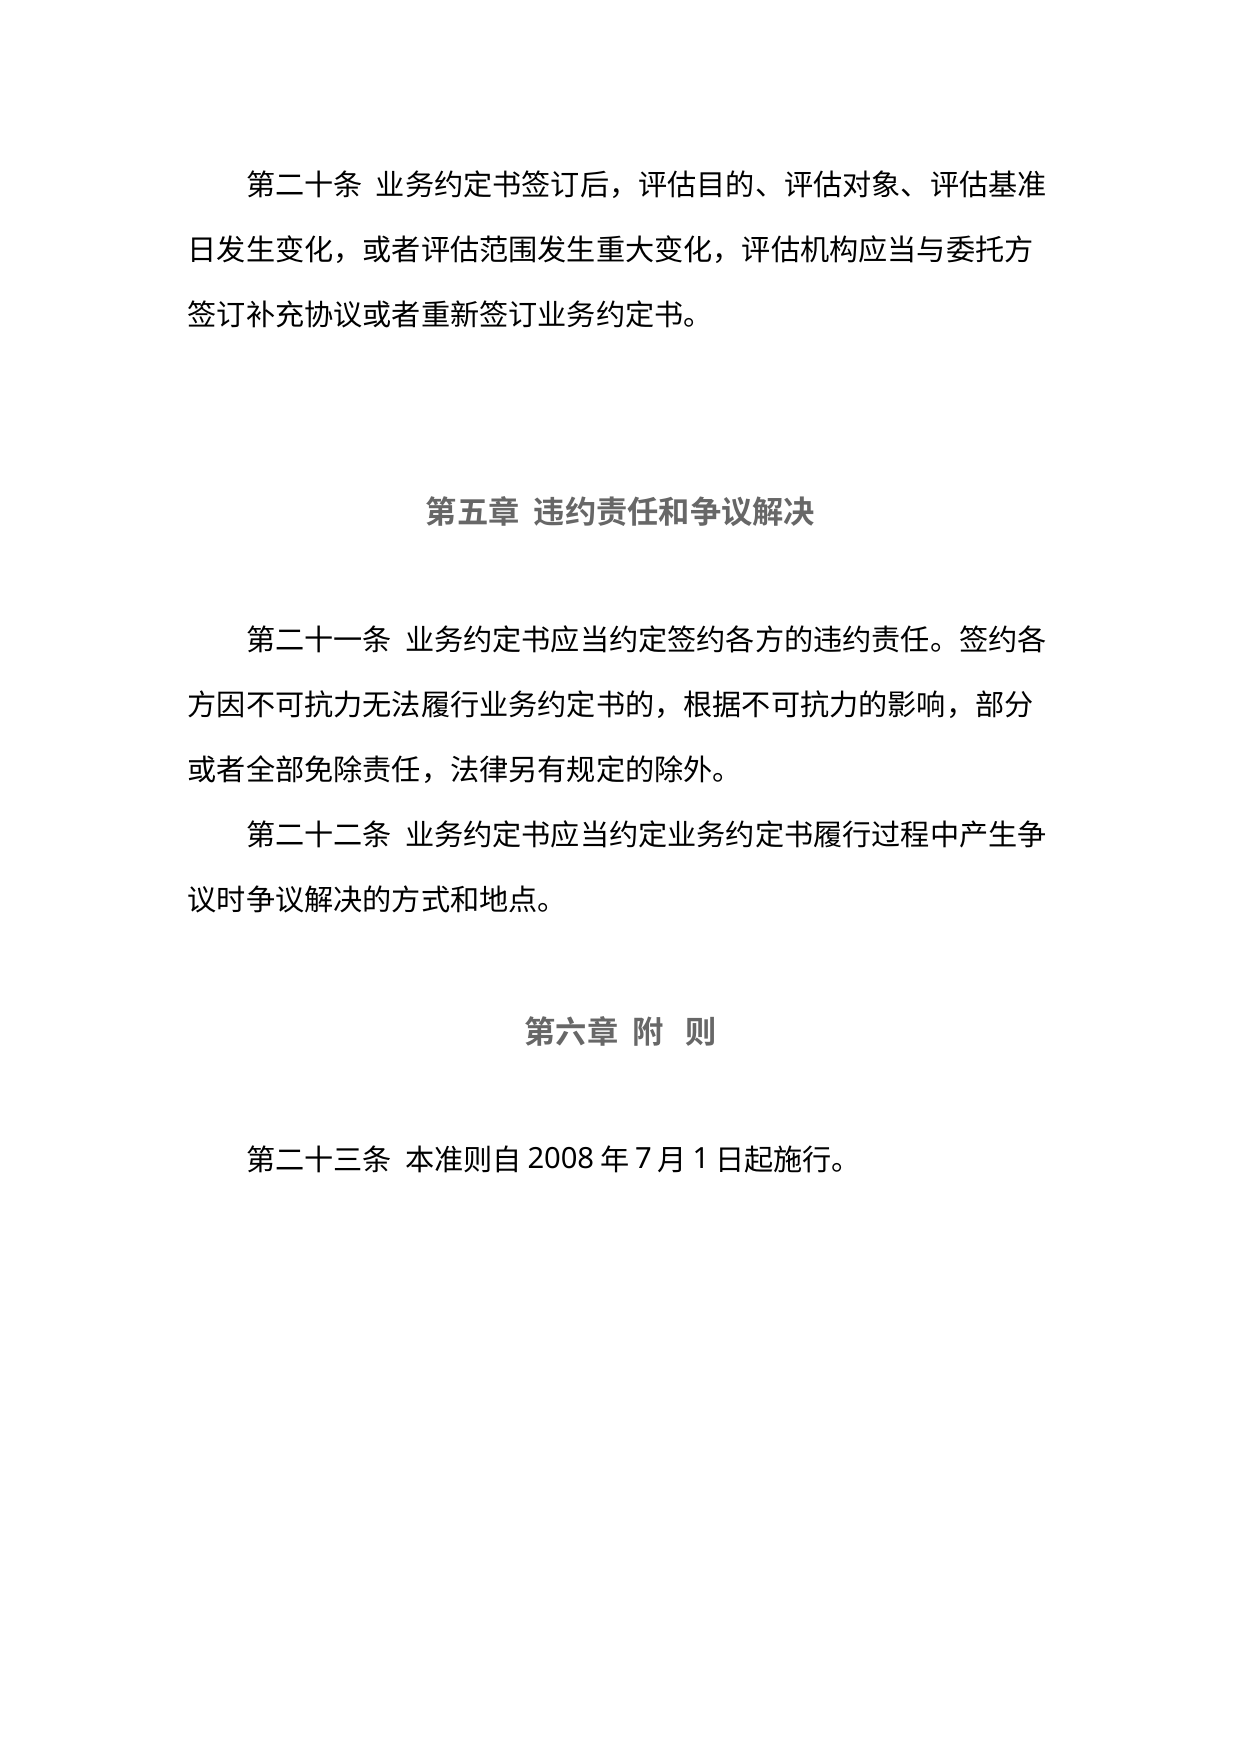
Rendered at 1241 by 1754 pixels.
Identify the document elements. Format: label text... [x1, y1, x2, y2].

text 第二十二条 业务约定书应当约定业务约定书履行过程中产生争议时争议解决的方式和地点。 [187, 812, 1053, 942]
text 第六章 附 则 [187, 1007, 1053, 1072]
text 第二十三条 本准则自2008年7月1日起施行。 [187, 1137, 1053, 1202]
text 第二十一条 业务约定书应当约定签约各方的违约责任。签约各方因不可抗力无法履行业务约定书的，根据不可抗力的影响，部分或者全部免除责任，法律另有规定的除外。 [187, 617, 1053, 812]
text 第五章 违约责任和争议解决 [187, 487, 1053, 552]
text 第二十条 业务约定书签订后，评估目的、评估对象、评估基准日发生变化，或者评估范围发生重大变化，评估机构应当与委托方签订补充协议或者重新签订业务约定书。 [187, 162, 1053, 357]
